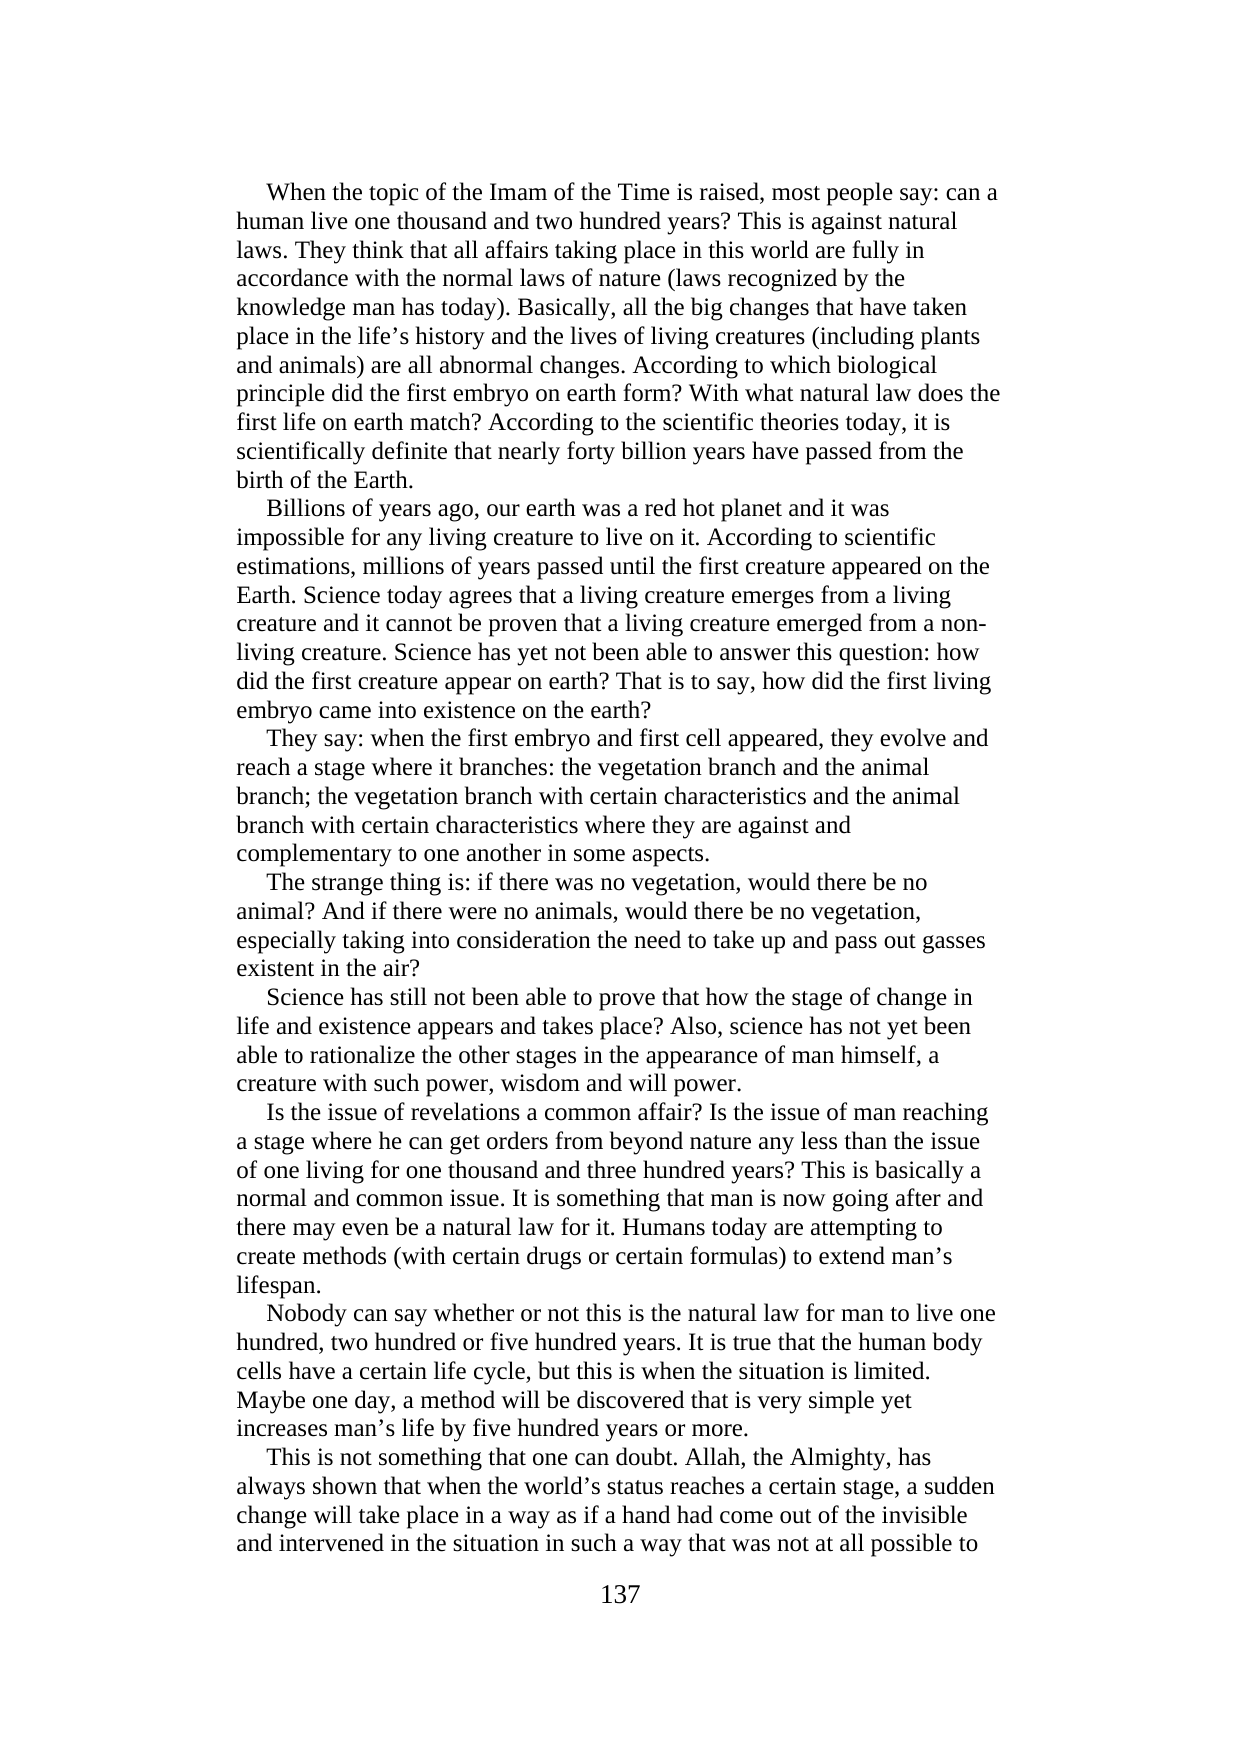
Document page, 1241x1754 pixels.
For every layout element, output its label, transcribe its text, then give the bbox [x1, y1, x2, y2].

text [236, 1442, 1004, 1557]
text The strange thing is: if there was no vegetation, would there be no animal? And if there were no animals, would there be no vegetation, especially taking into consideration the need to take up and pass out gasses existent in the air? [236, 867, 1004, 982]
text Is the issue of revelations a common affair? Is the issue of man reaching a stage where he can get orders from beyond nature any less than the issue of one living for one thousand and three hundred years? This is basically a normal and common issue. It is something that man is now going after and there may even be a natural law for it. Humans today are attempting to create methods (with certain drugs or certain formulas) to extend man’s lifespan. [236, 1097, 1004, 1298]
text Billions of years ago, our earth was a red hot planet and it was impossible for any living creature to live on it. According to scientific estimations, millions of years passed until the first creature appeared on the Earth. Science today agrees that a living creature emerges from a living creature and it cannot be proven that a living creature emerged from a non-living creature. Science has yet not been able to answer this question: how did the first creature appear on earth? That is to say, how did the first living embryo came into existence on the earth? [236, 493, 1004, 723]
text When the topic of the Imam of the Time is raised, most people say: can a human live one thousand and two hundred years? This is against natural laws. They think that all affairs taking place in this world are fully in [236, 177, 1004, 263]
text They say: when the first embryo and first cell appeared, they evolve and reach a stage where it branches: the vegetation branch and the animal branch; the vegetation branch with certain characteristics and the animal branch with certain characteristics where they are against and complementary to one another in some aspects. [236, 723, 1004, 867]
text Nobody can say whether or not this is the natural law for man to live one hundred, two hundred or five hundred years. It is true that the human body cells have a certain life cycle, but this is when the situation is limited. Maybe one day, a method will be discovered that is very simple yet increases man’s life by five hundred years or more. [236, 1298, 1004, 1442]
text Science has still not been able to prove that how the stage of change in life and existence appears and takes place? Also, science has not yet been able to rationalize the other stages in the appearance of man himself, a creature with such power, wisdom and will power. [236, 982, 1004, 1097]
text accordance with the normal laws of nature (laws recognized by the knowledge man has today). Basically, all the big changes that have taken place in the life’s history and the lives of living creatures (including plants and animals) are all abnormal changes. According to which biological principle did the first embryo on earth form? With what natural law does the first life on earth match? According to the scientific theories today, it is scientifically definite that nearly forty billion years have passed from the birth of the Earth. [236, 263, 1004, 493]
